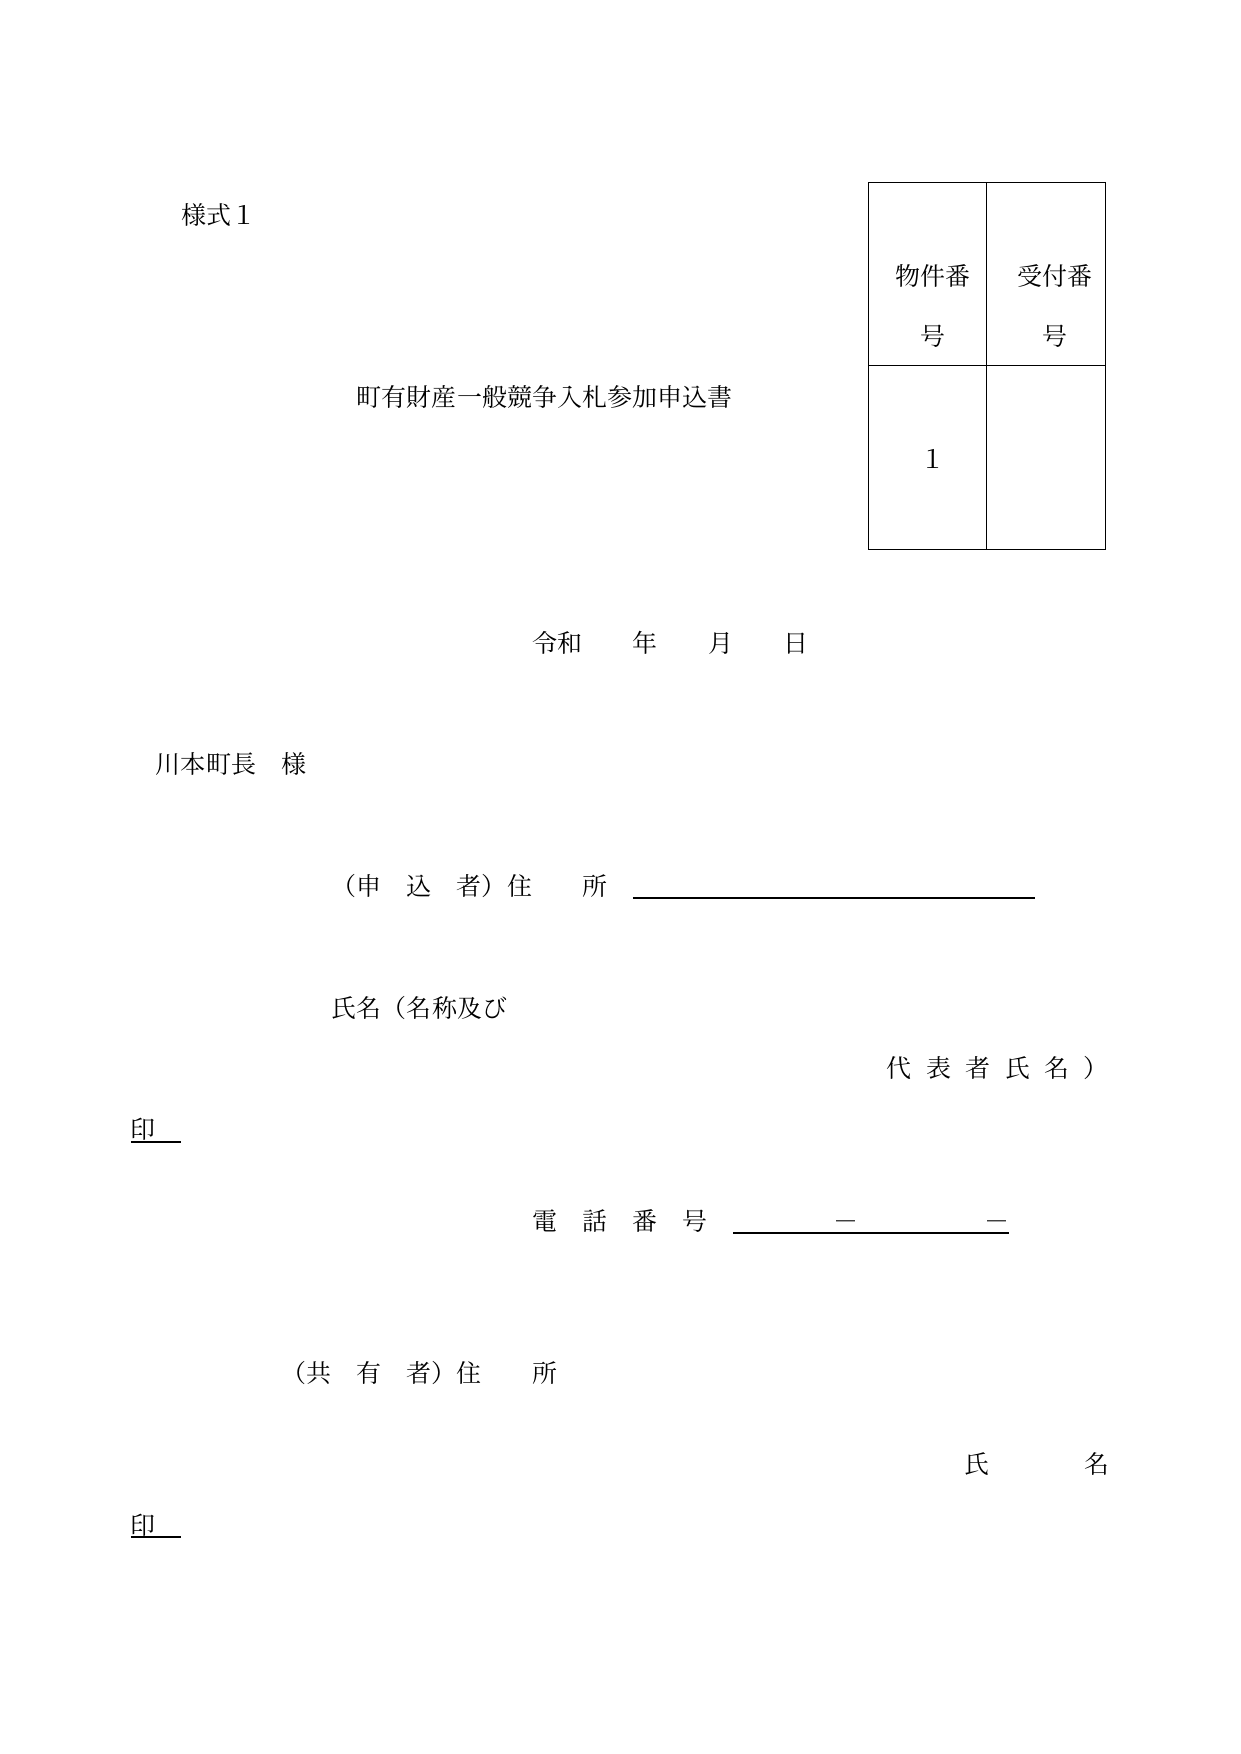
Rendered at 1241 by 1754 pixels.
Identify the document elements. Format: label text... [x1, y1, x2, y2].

table_cell [987, 366, 1105, 549]
text 代表者氏名） 印 [131, 1037, 1109, 1158]
table_header 受付番号 [987, 183, 1105, 365]
text （申 込 者）住 所 [131, 854, 1109, 915]
text 川本町長 様 [131, 732, 1109, 793]
text 氏名（名称及び [131, 976, 1109, 1037]
text 氏 名 印 [131, 1432, 1109, 1554]
text 令和 年 月 日 [131, 611, 1109, 672]
text （共 有 者）住 所 [131, 1341, 1109, 1402]
table_cell １ [869, 366, 986, 549]
table_header 様式１ 町有財産一般競争入札参加申込書 [175, 182, 868, 549]
text 電 話 番 号 － － [131, 1189, 1109, 1249]
table_header 物件番号 [869, 183, 986, 365]
